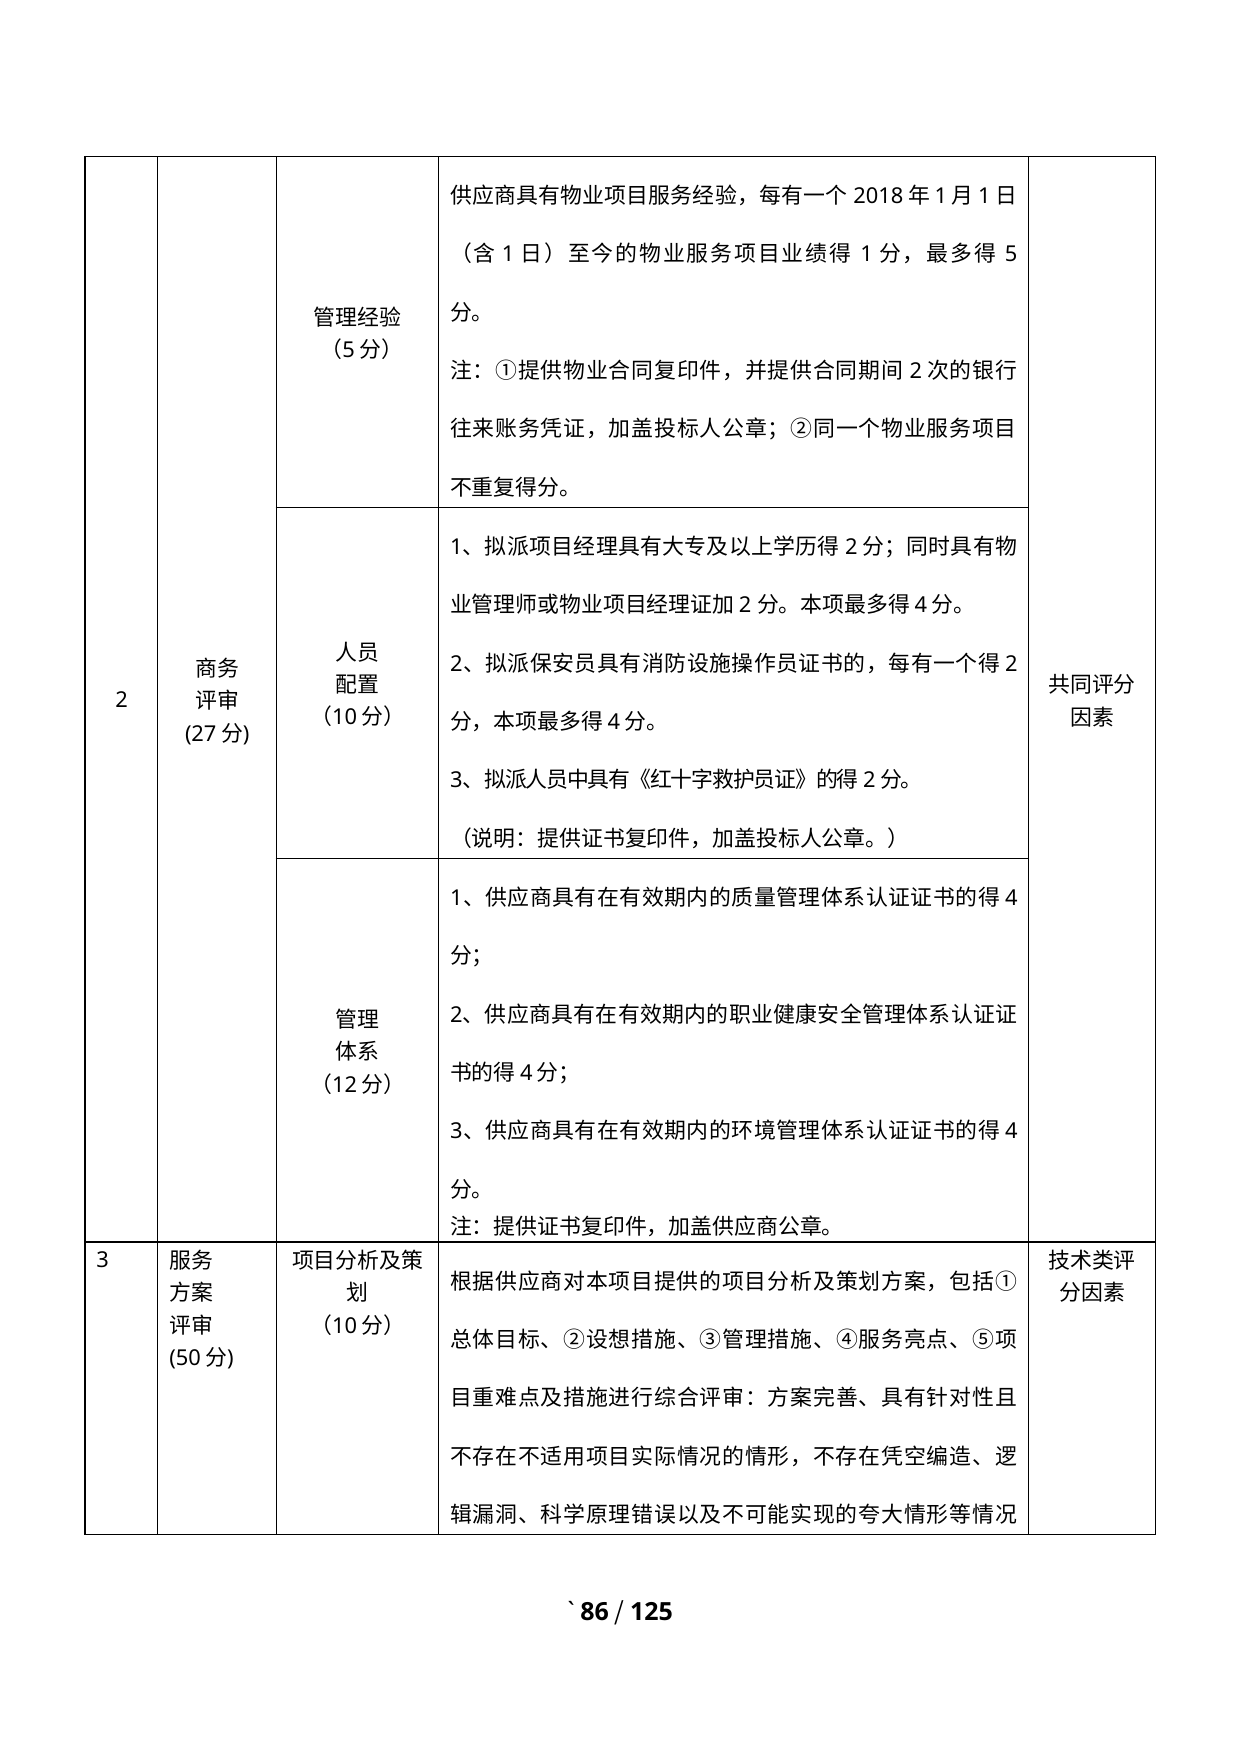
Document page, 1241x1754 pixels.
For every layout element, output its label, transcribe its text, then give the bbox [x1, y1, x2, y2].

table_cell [439, 1243, 1028, 1534]
table_cell 管理经验 （5分） [277, 157, 438, 507]
table_cell 1、拟派项目经理具有大专及以上学历得2分；同时具有物业管理师或物业项目经理证加2 分。本项最多得4分。 2、拟派保安员具有消防设施操作员证书的，每有一个得2分，本项最多得4分。 3、拟派人员中具有《红十字救护员证》的得2分。 （说明：提供证书复印件，加盖投标人公章。） [439, 508, 1028, 858]
table_cell 1、供应商具有在有效期内的质量管理体系认证证书的得4分； 2、供应商具有在有效期内的职业健康安全管理体系认证证书的得4分； 3、供应商具有在有效期内的环境管理体系认证证书的得4分。 注：提供证书复印件，加盖供应商公章。 [439, 859, 1028, 1241]
table_cell 人员 配置 （10分） [277, 508, 438, 858]
table_cell 服务 方案 评审 (50分) [158, 1243, 276, 1534]
table_cell 商务 评审 (27分) [158, 157, 276, 1241]
table_cell 2 [86, 157, 157, 1241]
table_cell 技术类评分因素 [1029, 1243, 1155, 1534]
table_cell 共同评分因素 [1029, 157, 1155, 1241]
table_cell 供应商具有物业项目服务经验，每有一个2018年1月1日（含1日）至今的物业服务项目业绩得 1分，最多得 5 分。 注：①提供物业合同复印件，并提供合同期间2次的银行往来账务凭证，加盖投标人公章；②同一个物业服务项目不重复得分。 [439, 157, 1028, 507]
table_cell 项目分析及策划 （10分） [277, 1243, 438, 1534]
table_cell 管理 体系 （12分） [277, 859, 438, 1241]
table_cell 3 [86, 1243, 157, 1534]
